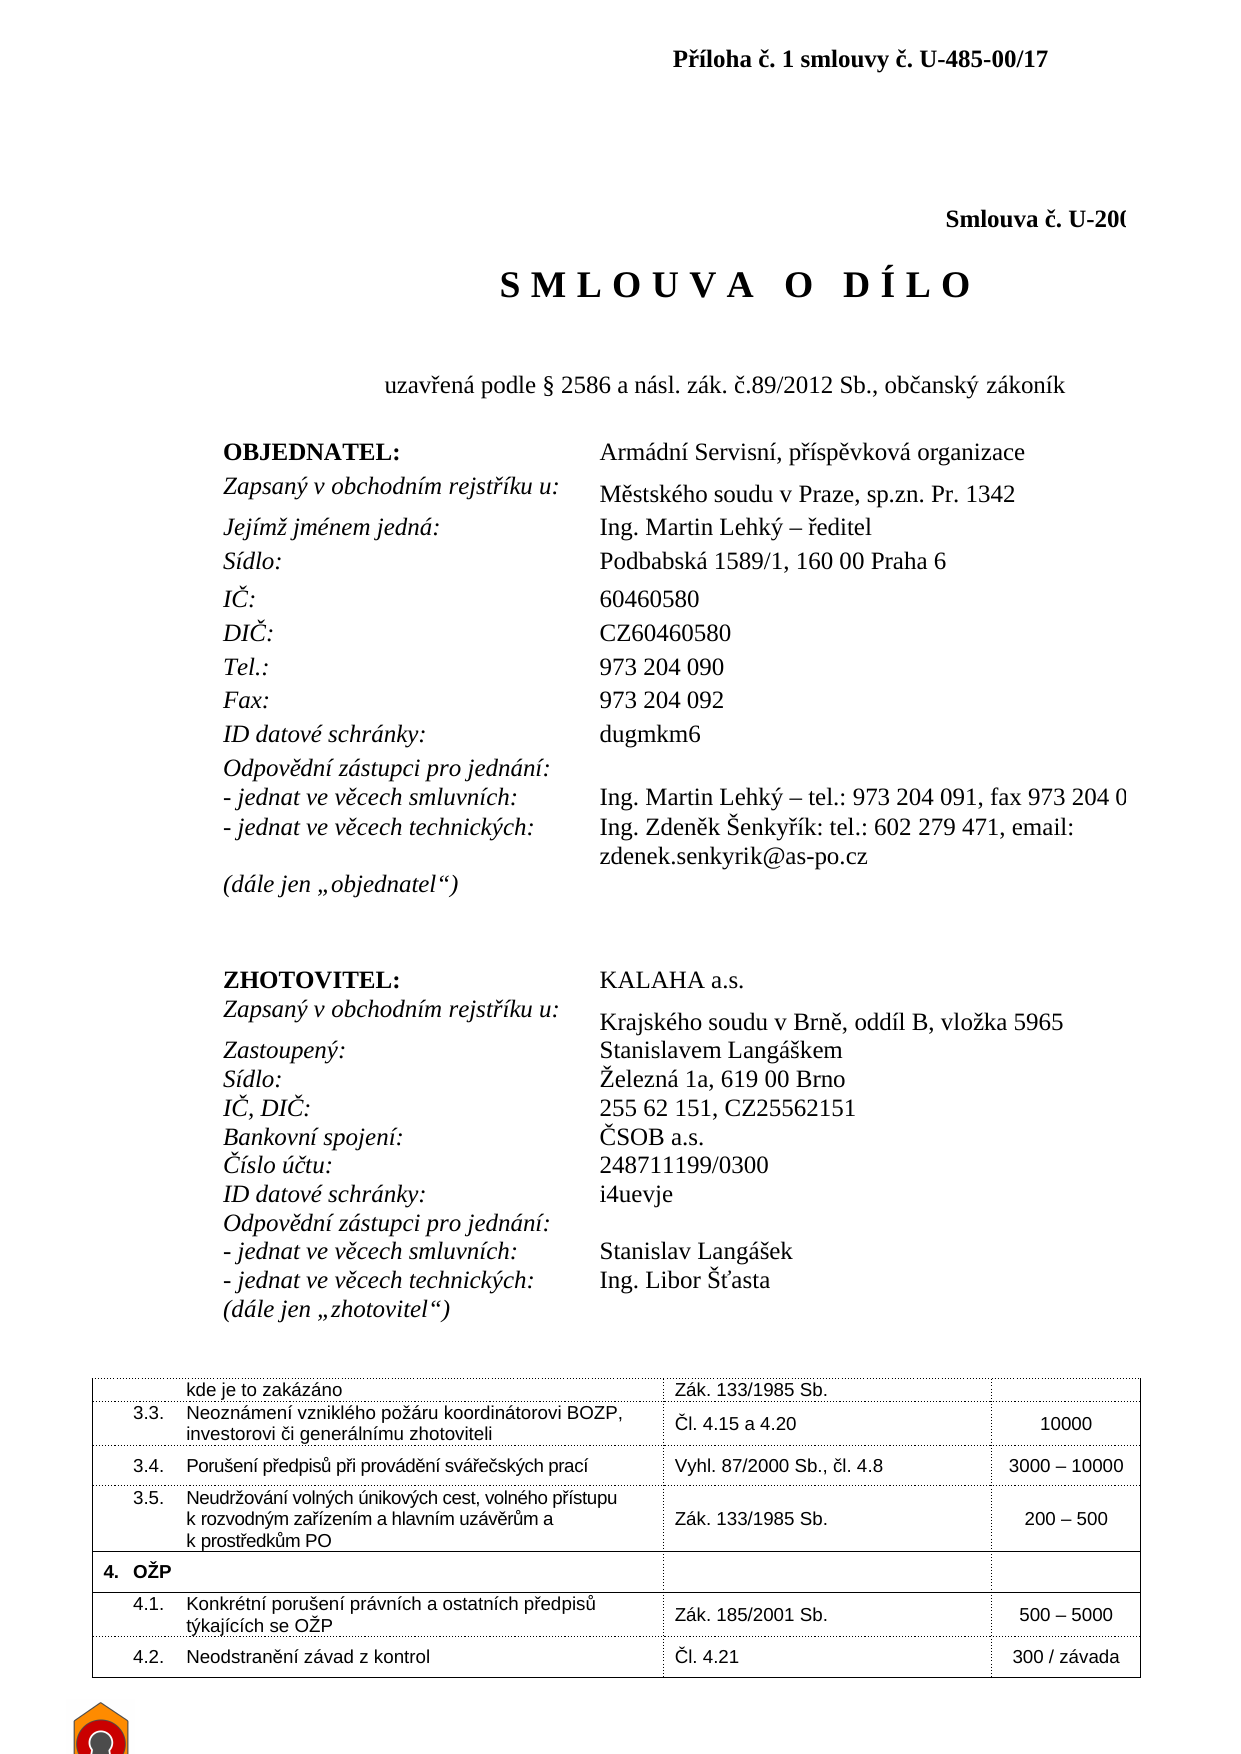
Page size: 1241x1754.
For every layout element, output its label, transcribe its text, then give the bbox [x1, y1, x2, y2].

table_cell Porušení předpisů při provádění svářečských prací [93, 1445, 663, 1485]
table_cell Zák. 133/1985 Sb. [663, 1485, 992, 1551]
table_cell Konkrétní porušení právních a ostatních předpisů týkajících se OŽP [93, 1593, 663, 1636]
table_cell OŽP [93, 1552, 663, 1592]
table_cell Neudržování volných únikových cest, volného přístupu k rozvodným zařízením a hlavním uzávěrům a k prostředkům PO [93, 1485, 663, 1551]
table_cell [992, 1552, 1140, 1592]
table_cell 3000 – 10000 [992, 1445, 1140, 1485]
table_cell 500 – 5000 [992, 1593, 1140, 1636]
table_cell Neodstranění závad z kontrol [93, 1636, 663, 1677]
picture [65, 1699, 136, 1754]
table_cell 10000 [992, 1401, 1140, 1445]
table_cell 300 / závada [992, 1636, 1140, 1677]
table_cell 200 – 500 [992, 1485, 1140, 1551]
table_cell Neoznámení vzniklého požáru koordinátorovi BOZP, investorovi či generálnímu zhotoviteli [93, 1401, 663, 1445]
table_cell Kouření nebo používání otevřeného ohně na místech, kde je to zakázáno [93, 1378, 663, 1401]
table_cell Vyhl. 87/2000 Sb., čl. 4.8 [663, 1445, 992, 1485]
table_cell Zák. 185/2001 Sb. [663, 1593, 992, 1636]
table_cell Čl. 4.21 [663, 1636, 992, 1677]
table_cell Zák. 262/2006 Sb., Zák. 133/1985 Sb. [663, 1378, 992, 1401]
table_cell 300 [992, 1378, 1140, 1401]
table_cell [663, 1552, 992, 1592]
table_cell Čl. 4.15 a 4.20 [663, 1401, 992, 1445]
